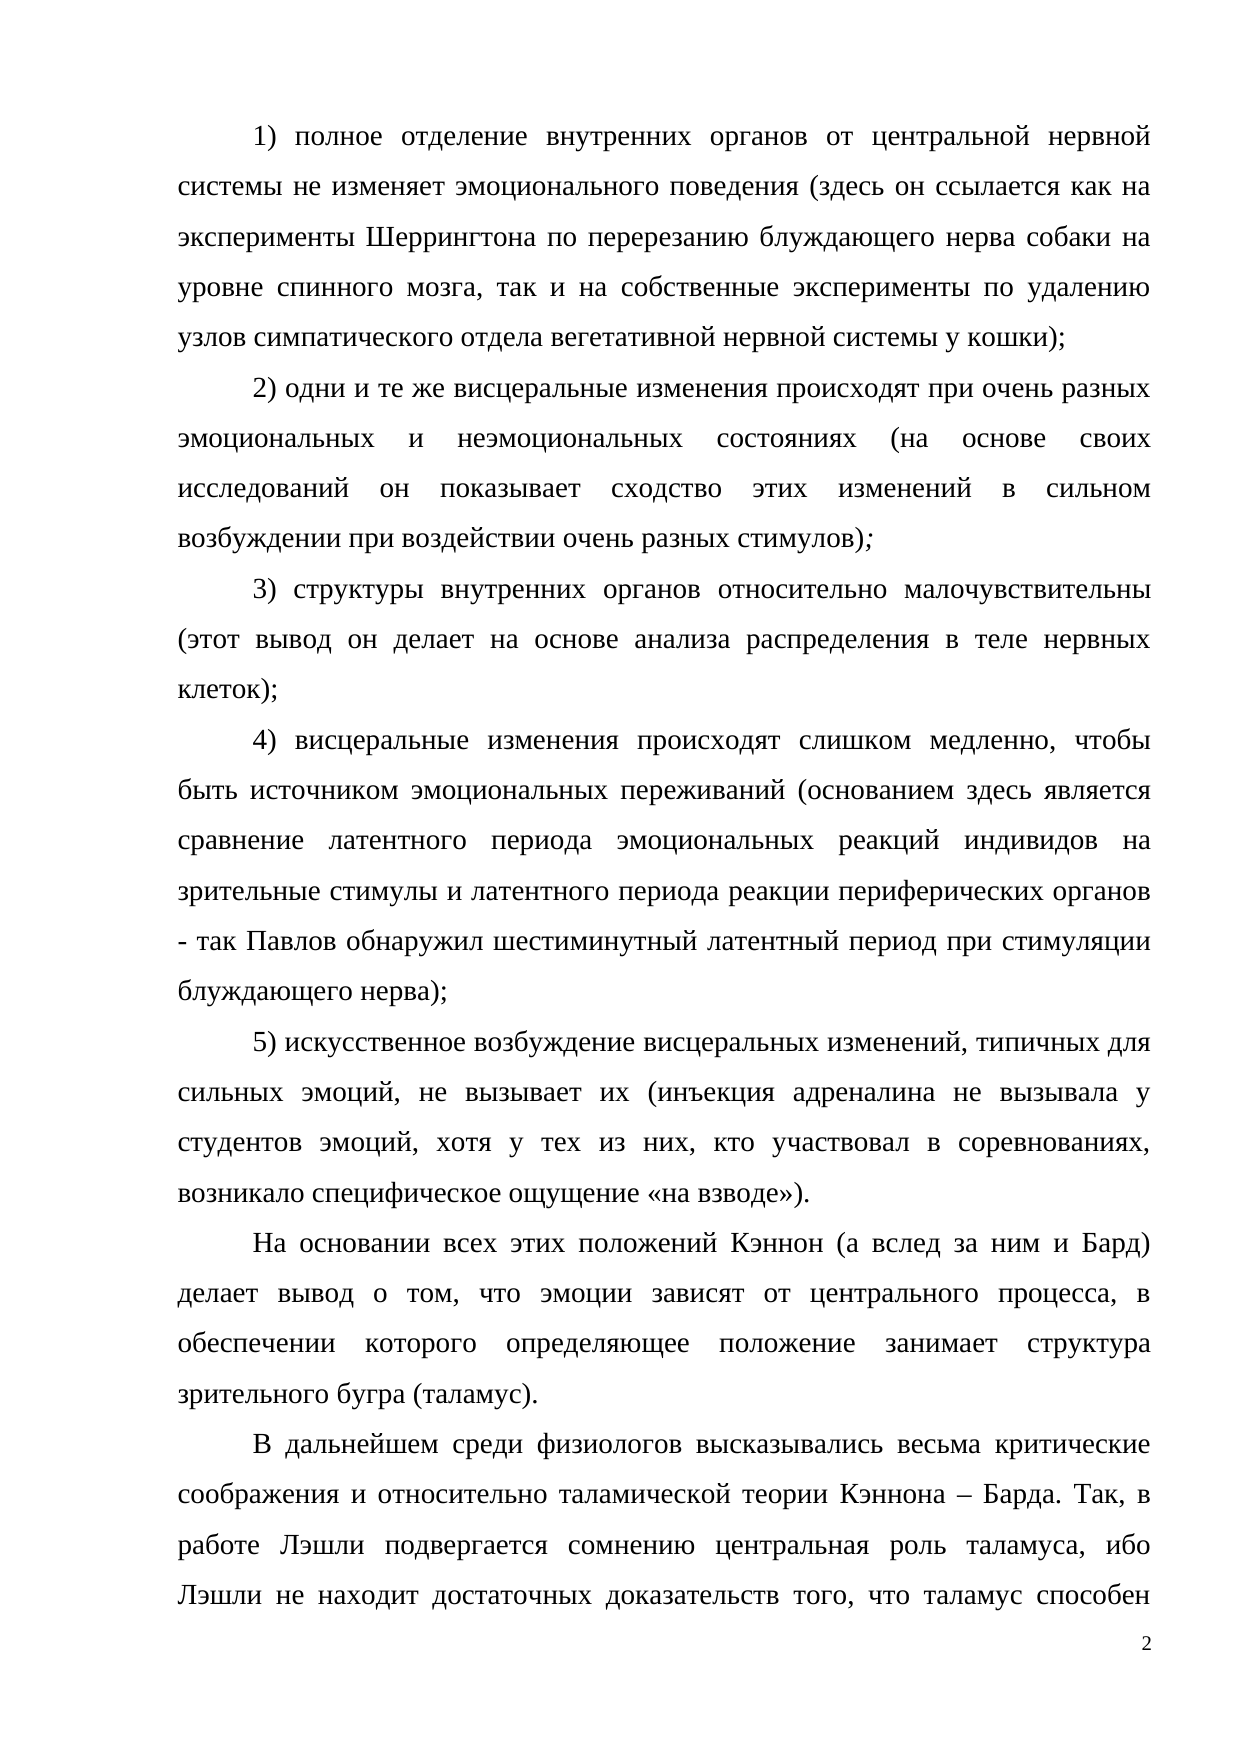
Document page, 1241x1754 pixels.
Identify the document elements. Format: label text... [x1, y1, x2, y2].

text На основании всех этих положений Кэннон (а вслед за ним и Бард) делает вывод о том, что эмоции зависят от центрального процесса, в обеспечении которого определяющее положение занимает структура зрительного бугра (таламус). [177, 1225, 1152, 1409]
text 2) одни и те же висцеральные изменения происходят при очень разных эмоциональных и неэмоциональных состояниях (на основе своих исследований он показывает сходство этих изменений в сильном возбуждении при воздействии очень разных стимулов); [177, 370, 1152, 554]
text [177, 1426, 1152, 1611]
text 3) структуры внутренних органов относительно малочувствительны (этот вывод он делает на основе анализа распределения в теле нервных клеток); [177, 571, 1152, 705]
text 5) искусственное возбуждение висцеральных изменений, типичных для сильных эмоций, не вызывает их (инъекция адреналина не вызывала у студентов эмоций, хотя у тех из них, кто участвовал в соревнованиях, возникало специфическое ощущение «на взводе»). [177, 1024, 1152, 1208]
text 4) висцеральные изменения происходят слишком медленно, чтобы быть источником эмоциональных переживаний (основанием здесь является сравнение латентного периода эмоциональных реакций индивидов на зрительные стимулы и латентного периода реакции периферических органов - так Павлов обнаружил шестиминутный латентный период при стимуляции блуждающего нерва); [177, 722, 1152, 1007]
text 1) полное отделение внутренних органов от центральной нервной системы не изменяет эмоционального поведения (здесь он ссылается как на эксперименты Шеррингтона по перерезанию блуждающего нерва собаки на уровне спинного мозга, так и на собственные эксперименты по удалению узлов симпатического отдела вегетативной нервной системы у кошки); [177, 118, 1152, 353]
